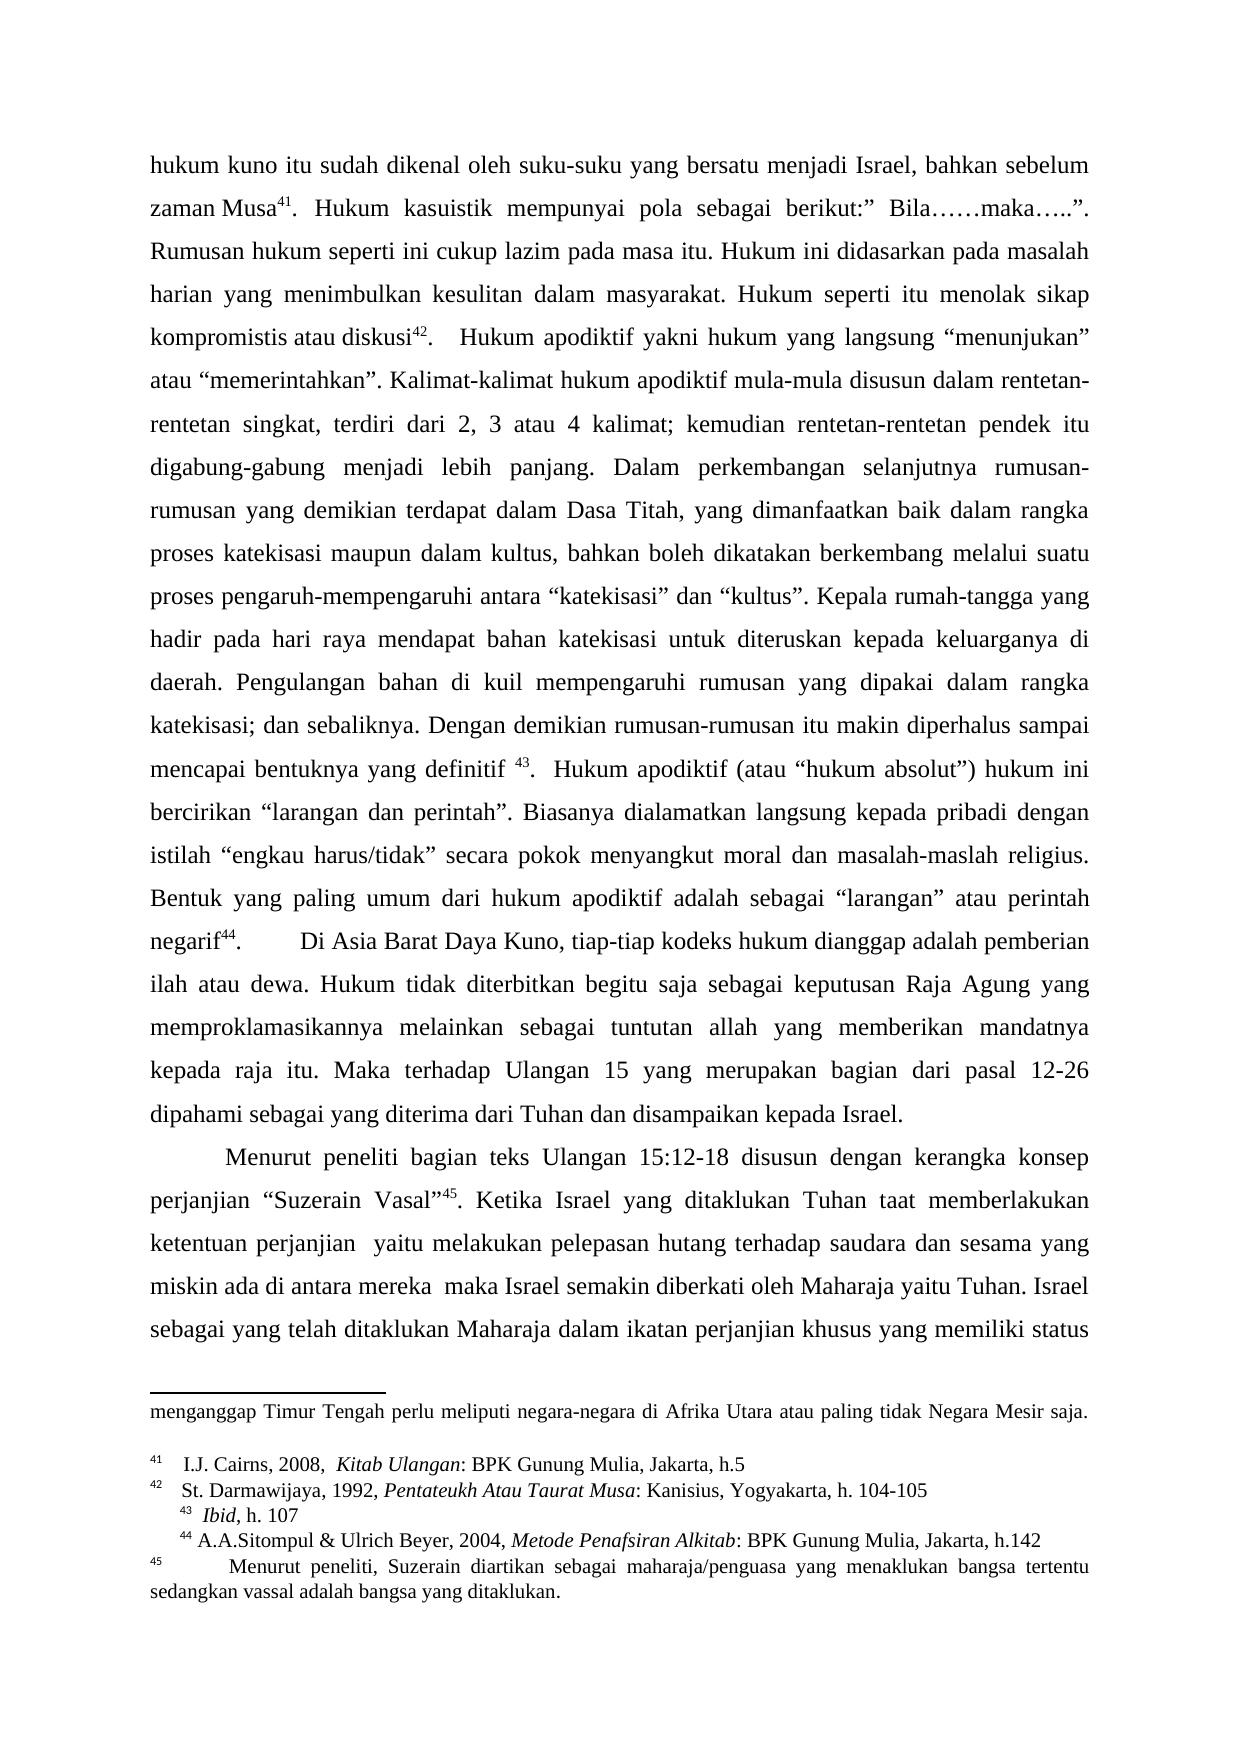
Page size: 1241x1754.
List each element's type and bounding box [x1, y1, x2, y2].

text [150, 150, 1090, 1343]
